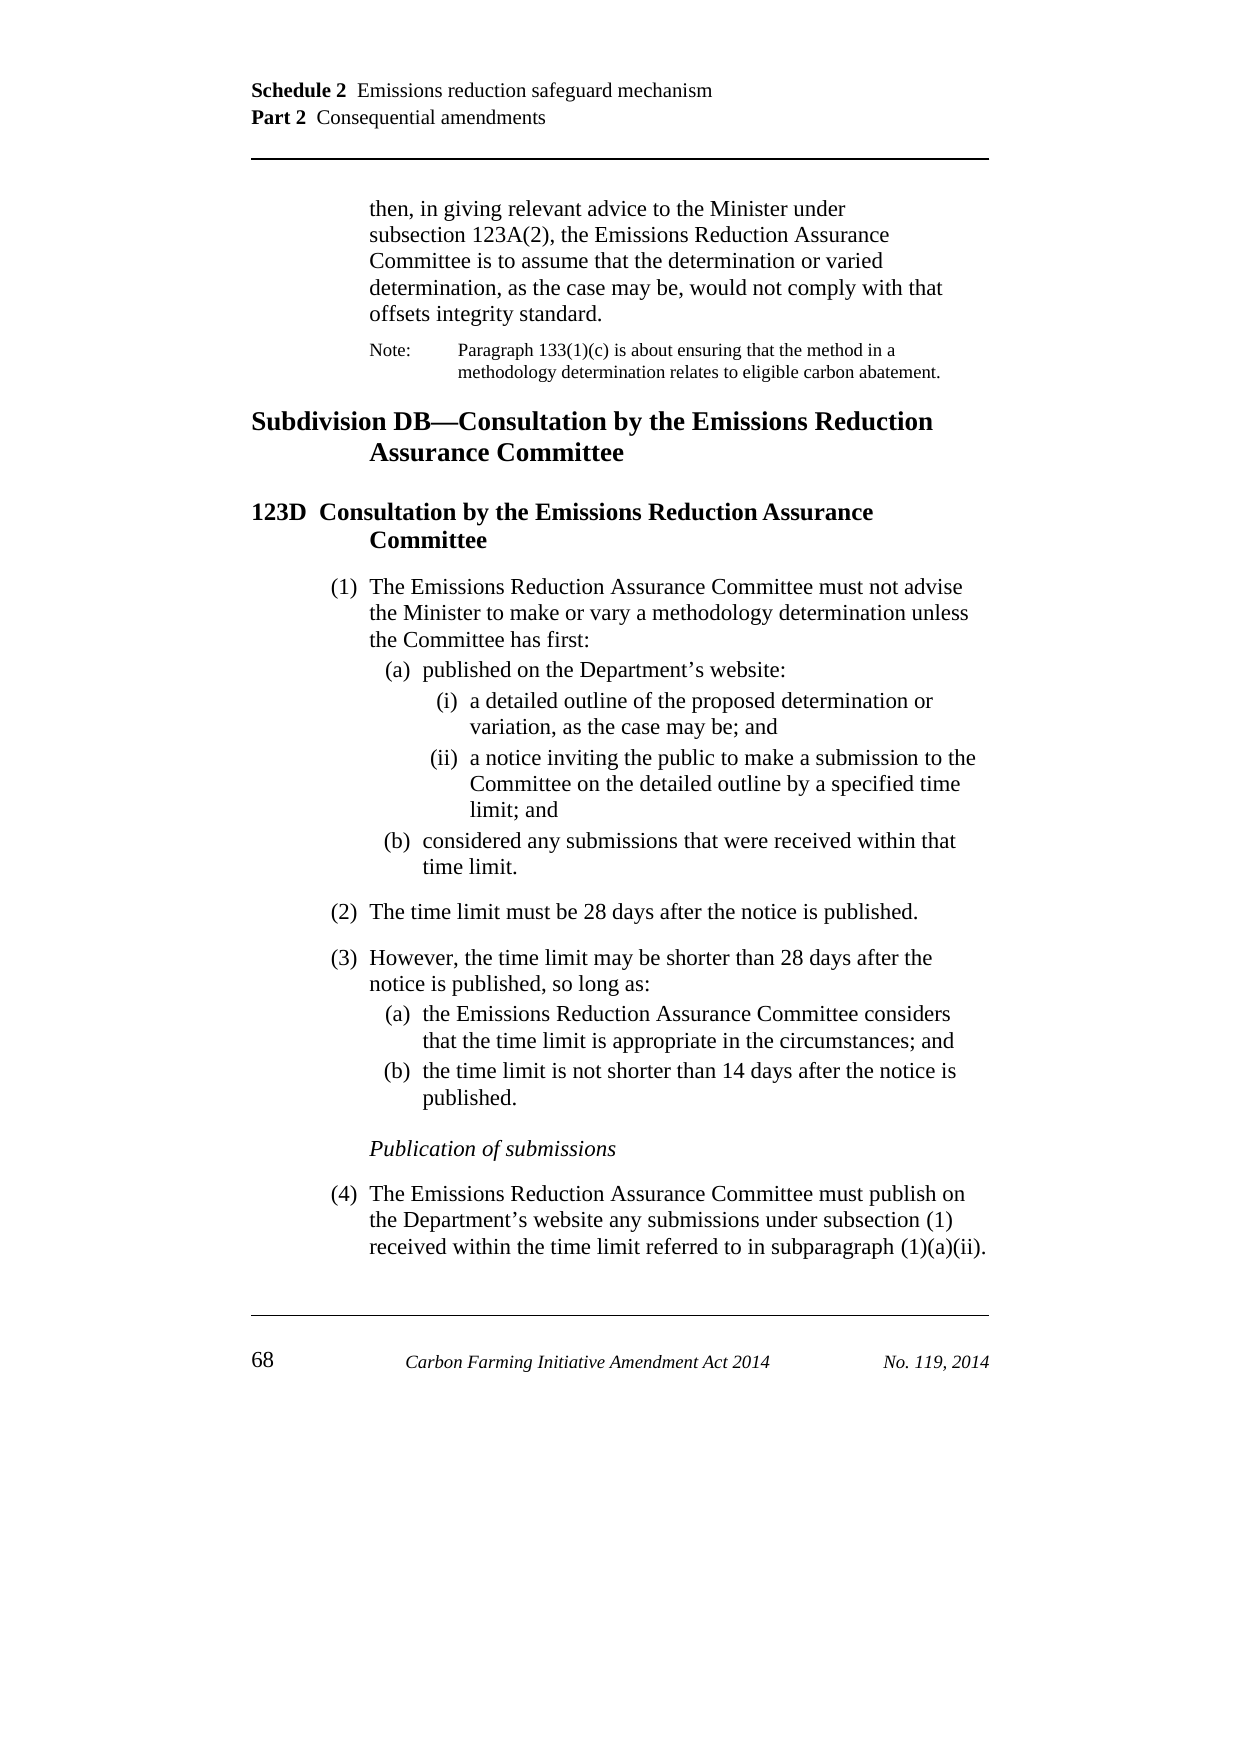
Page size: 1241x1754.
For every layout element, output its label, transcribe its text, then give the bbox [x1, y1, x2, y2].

text (a) published on the Department’s website: [251, 656, 989, 683]
text (1) The Emissions Reduction Assurance Committee must not advise the Minister to make or vary a methodology determination unless the Committee has first: [251, 573, 989, 652]
text (ii) a notice inviting the public to make a submission to the Committee on the detailed outline by a specified time limit; and [251, 744, 989, 823]
text Note: Paragraph 133(1)(c) is about ensuring that the method in a methodology determination relates to eligible carbon abatement. [369, 339, 989, 382]
text (b) the time limit is not shorter than 14 days after the notice is published. [251, 1057, 989, 1110]
text (4) The Emissions Reduction Assurance Committee must publish on the Department’s website any submissions under subsection (1) received within the time limit referred to in subparagraph (1)(a)(ii). [251, 1180, 989, 1259]
text Subdivision DB—Consultation by the Emissions Reduction Assurance Committee [251, 405, 989, 468]
text Publication of submissions [369, 1135, 989, 1161]
text (i) a detailed outline of the proposed determination or variation, as the case may be; and [251, 687, 989, 739]
text (a) the Emissions Reduction Assurance Committee considers that the time limit is appropriate in the circumstances; and [251, 1000, 989, 1053]
text then, in giving relevant advice to the Minister under subsection 123A(2), the Emissions Reduction Assurance Committee is to assume that the determination or varied determination, as the case may be, would not comply with that offsets integrity standard. [369, 195, 989, 327]
text (2) The time limit must be 28 days after the notice is published. [251, 898, 989, 925]
text (3) However, the time limit may be shorter than 28 days after the notice is published, so long as: [251, 943, 989, 996]
text 123D Consultation by the Emissions Reduction Assurance Committee [251, 497, 989, 554]
text (b) considered any submissions that were received within that time limit. [251, 827, 989, 880]
